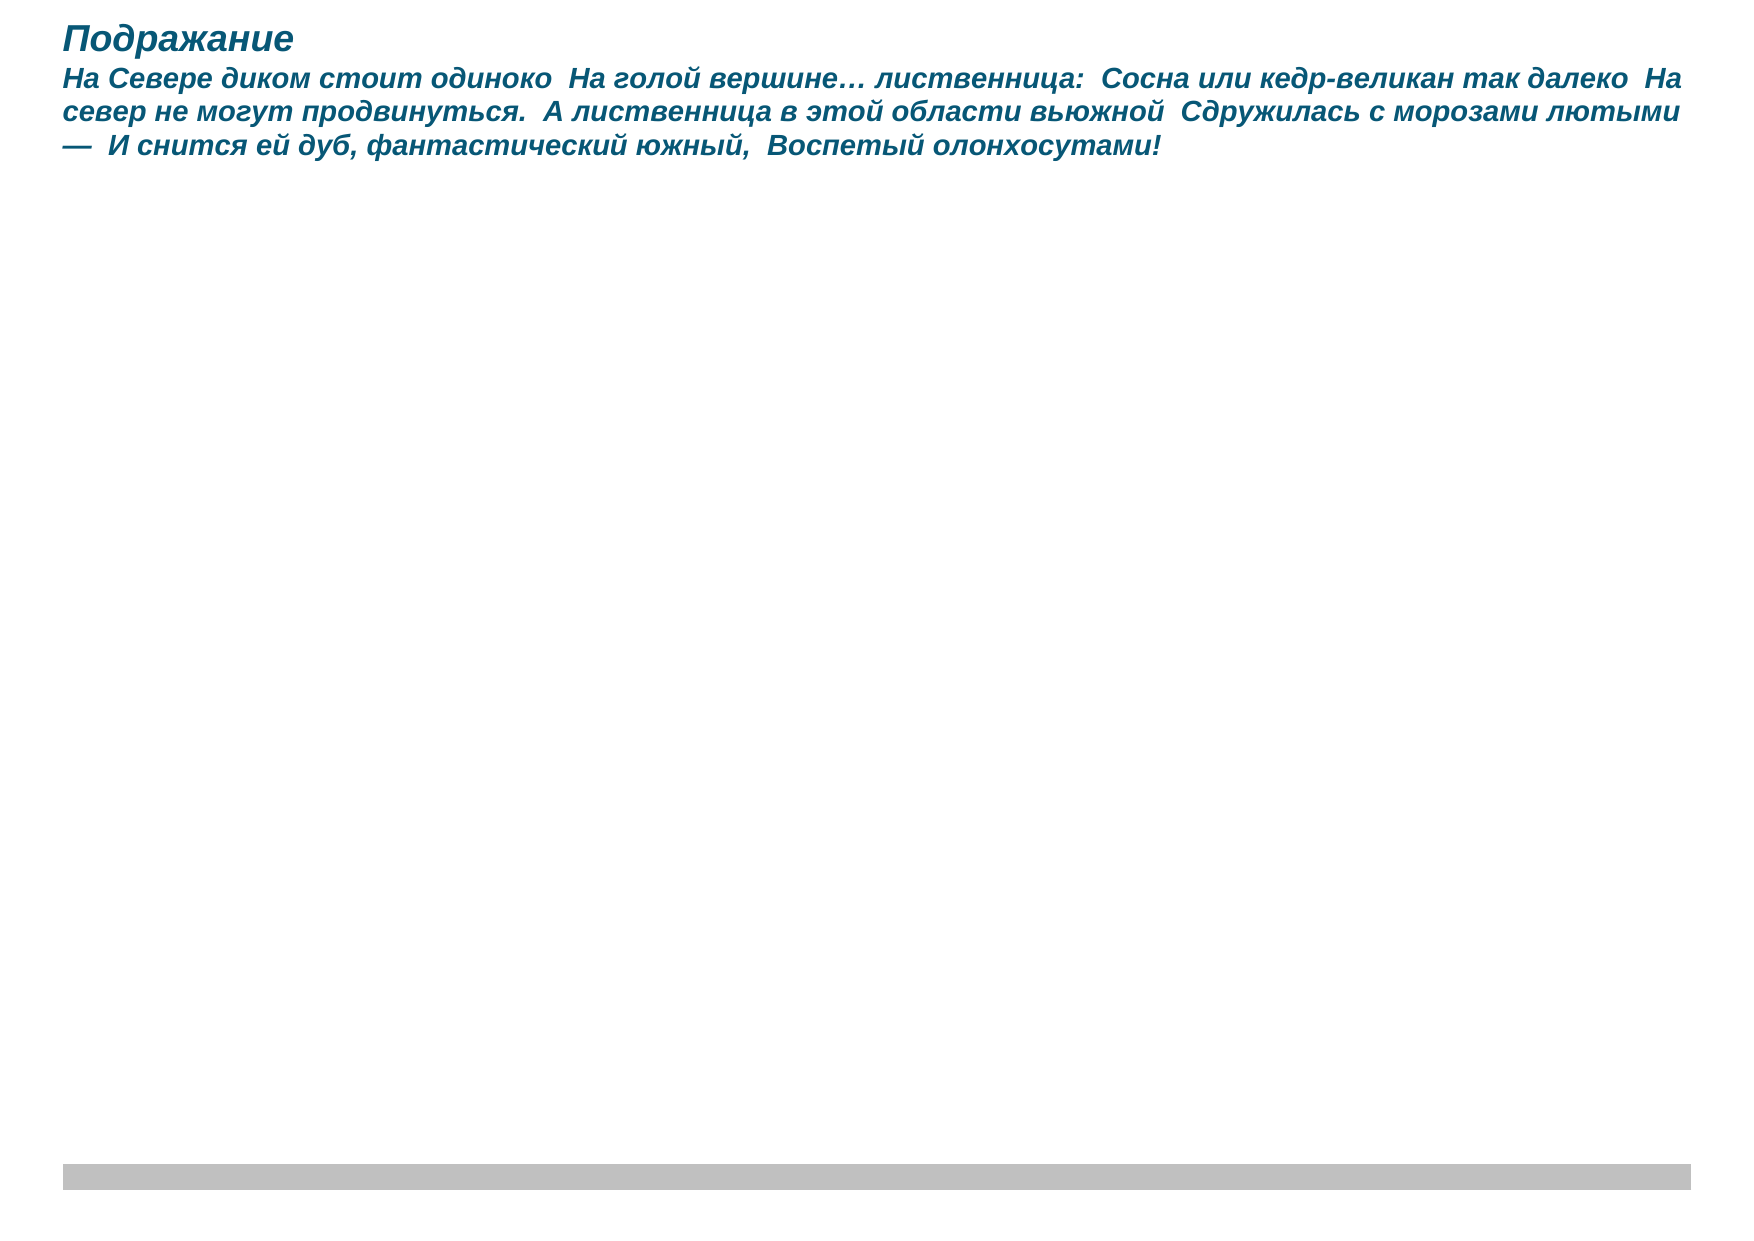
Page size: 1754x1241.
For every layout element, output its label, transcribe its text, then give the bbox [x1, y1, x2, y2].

subtitle Подражание [62, 17, 1691, 60]
text На Севере диком стоит одиноко [62, 61, 1691, 161]
